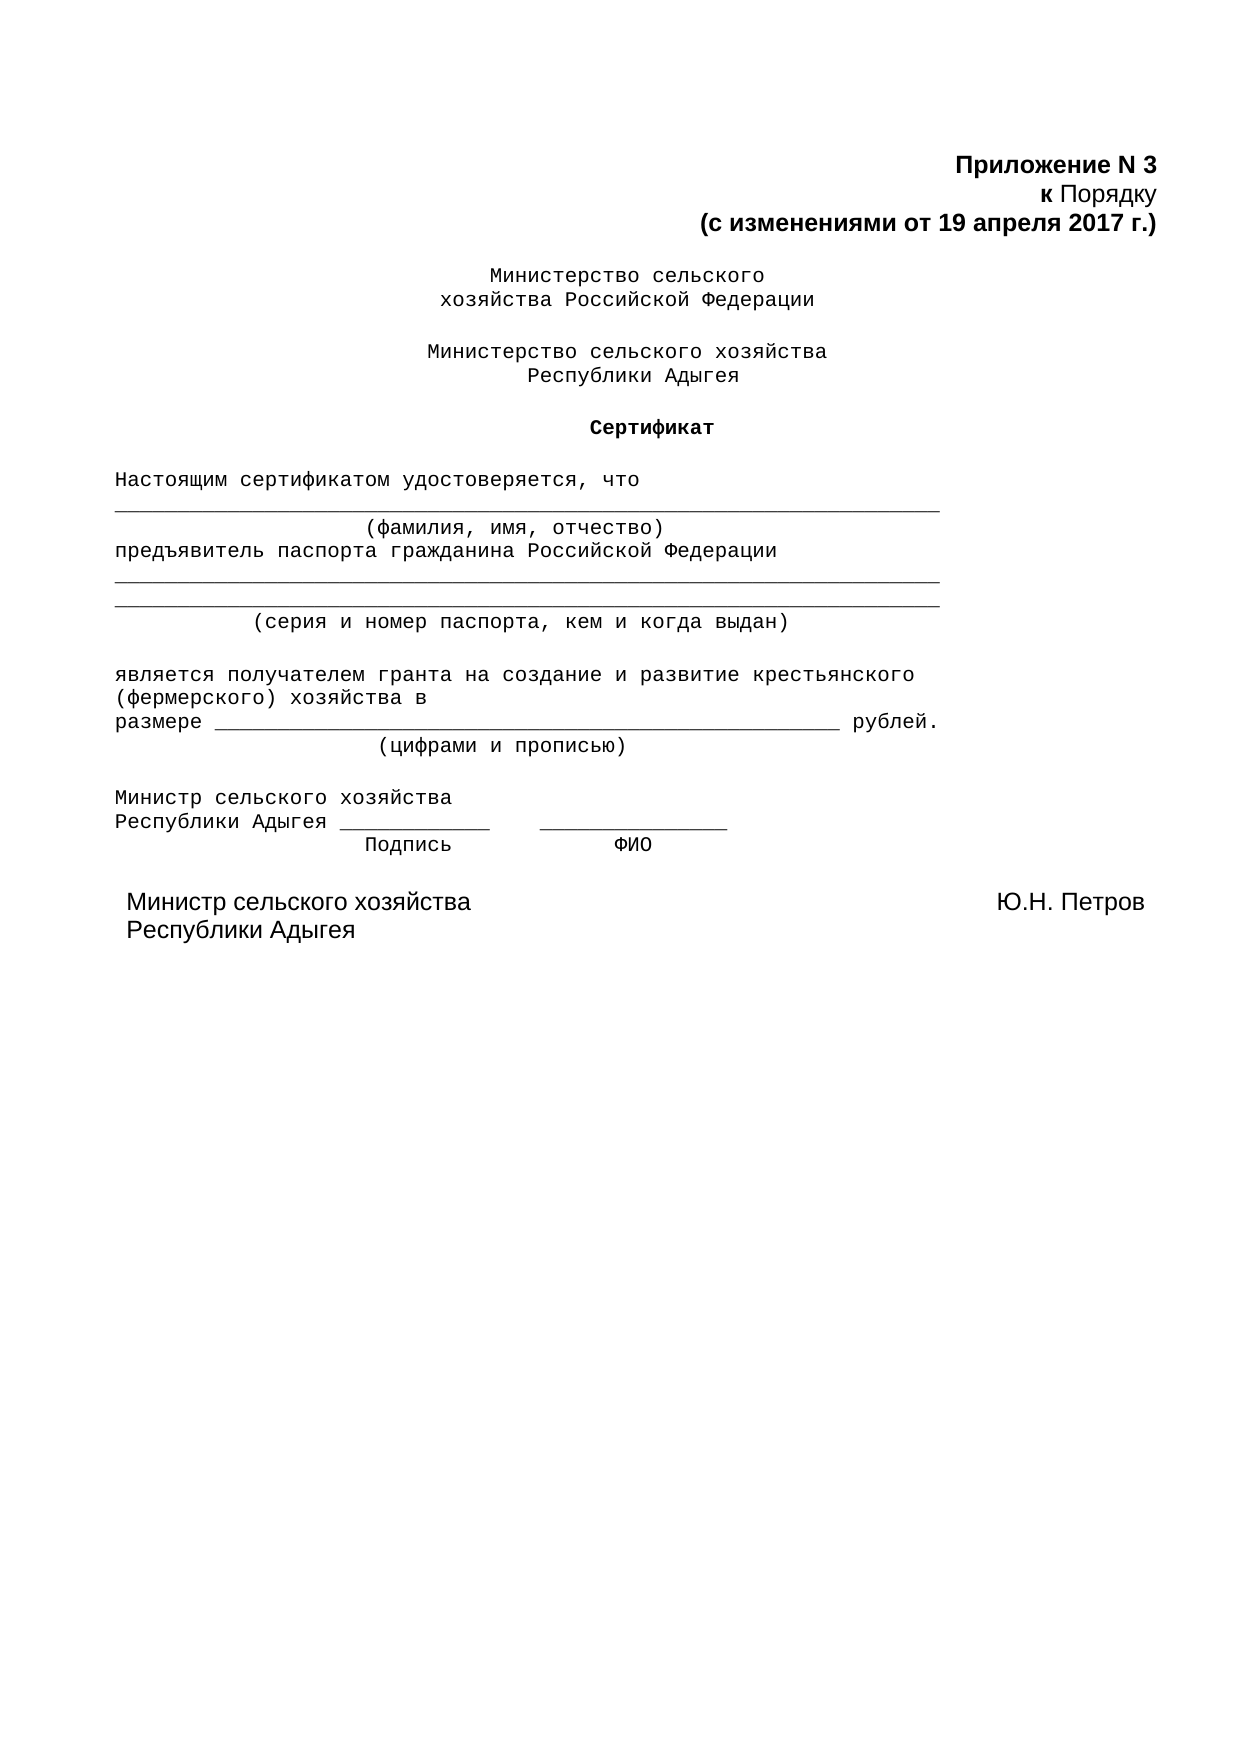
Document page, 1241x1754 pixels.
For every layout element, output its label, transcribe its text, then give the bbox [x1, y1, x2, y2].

text (фермерского) хозяйства в [114, 687, 1157, 711]
table_header Ю.Н. Петров [809, 887, 1156, 944]
text Настоящим сертификатом удостоверяется, что [114, 469, 1157, 493]
text (фамилия, имя, отчество) [114, 517, 1157, 540]
text Сертификат [114, 417, 1157, 441]
text Республики Адыгея [114, 365, 1157, 388]
table_header Министр сельского хозяйства Республики Адыгея [115, 887, 809, 944]
text __________________________________________________________________ [114, 588, 1157, 611]
text __________________________________________________________________ [114, 564, 1157, 588]
text хозяйства Российской Федерации [114, 289, 1157, 312]
text Министерство сельского хозяйства [114, 341, 1157, 365]
text (с изменениями от 19 апреля 2017 г.) [114, 207, 1157, 236]
text Министерство сельского [114, 265, 1157, 289]
text (серия и номер паспорта, кем и когда выдан) [114, 611, 1157, 635]
text Подпись ФИО [114, 834, 1157, 858]
text предъявитель паспорта гражданина Российской Федерации [114, 540, 1157, 564]
text (цифрами и прописью) [114, 735, 1157, 758]
text Министр сельского хозяйства [114, 787, 1157, 811]
text является получателем гранта на создание и развитие крестьянского [114, 664, 1157, 687]
text размере __________________________________________________ рублей. [114, 711, 1157, 735]
text Республики Адыгея ____________ _______________ [114, 811, 1157, 834]
text __________________________________________________________________ [114, 493, 1157, 517]
text Приложение N 3 к Порядку [114, 150, 1157, 207]
